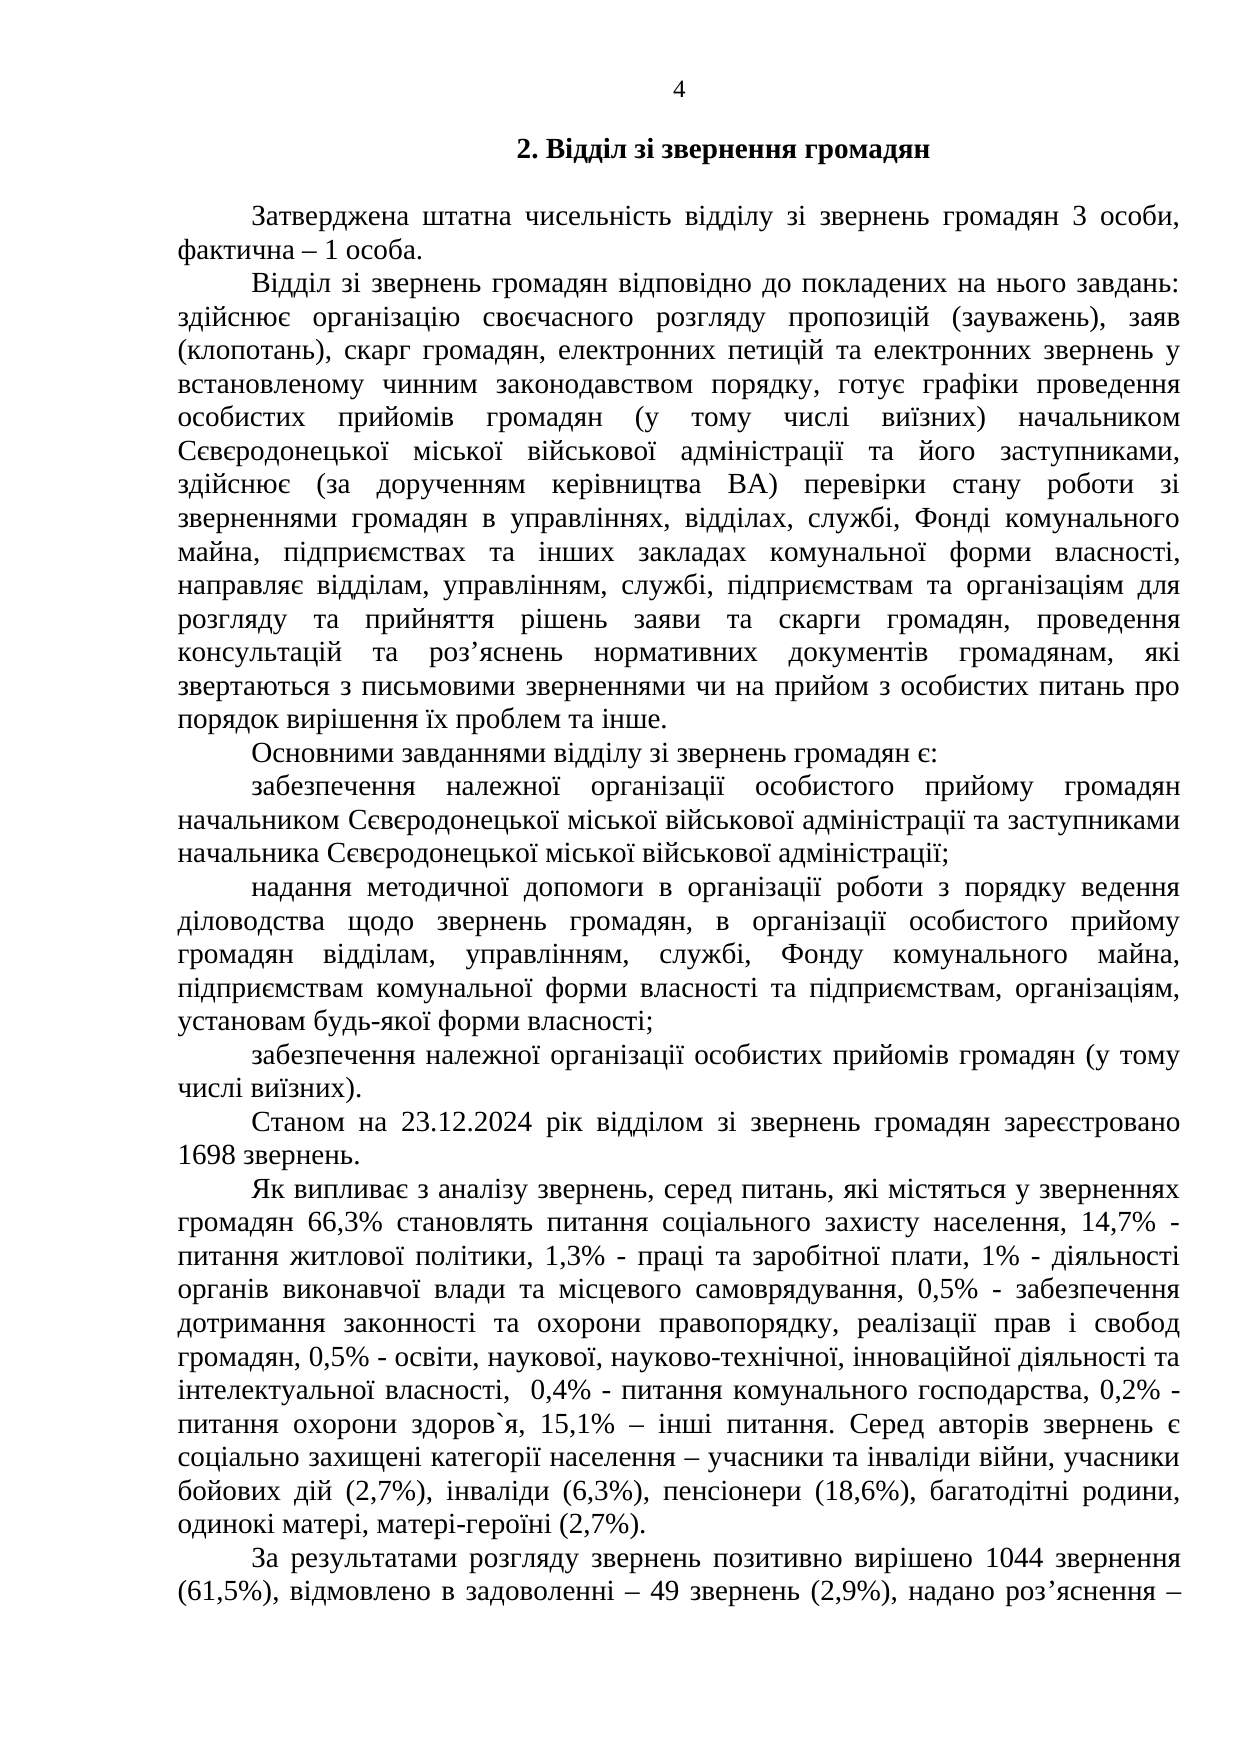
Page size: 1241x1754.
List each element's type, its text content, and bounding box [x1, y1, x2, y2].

text Основними завданнями відділу зі звернень громадян є: [177, 735, 1181, 768]
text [177, 1540, 1181, 1607]
text Відділ зі звернень громадян відповідно до покладених на нього завдань: здійснює організацію своєчасного розгляду пропозицій (зауважень), заяв (клопотань), скарг громадян, електронних петицій та електронних звернень у встановленому чинним законодавством порядку, готує графіки проведення особистих прийомів громадян (у тому числі виїзних) начальником Сєвєродонецької міської військової адміністрації та його заступниками, здійснює (за дорученням керівництва ВА) перевірки стану роботи зі зверненнями громадян в управліннях, відділах, службі, Фонді комунального майна, підприємствах та інших закладах комунальної форми власності, направляє відділам, управлінням, службі, підприємствам та організаціям для розгляду та прийняття рішень заяви та скарги громадян, проведення консультацій та роз’яснень нормативних документів громадянам, які звертаються з письмовими зверненнями чи на прийом з особистих питань про порядок вирішення їх проблем та інше. [177, 265, 1181, 735]
text надання методичної допомоги в організації роботи з порядку ведення діловодства щодо звернень громадян, в організації особистого прийому громадян відділам, управлінням, службі, Фонду комунального майна, підприємствам комунальної форми власності та підприємствам, організаціям, установам будь-якої форми власності; [177, 869, 1181, 1037]
text Станом на 23.12.2024 рік відділом зі звернень громадян зареєстровано 1698 звернень. [177, 1104, 1181, 1171]
text забезпечення належної організації особистого прийому громадян начальником Сєвєродонецької міської військової адміністрації та заступниками начальника Сєвєродонецької міської військової адміністрації; [177, 768, 1181, 869]
text Затверджена штатна чисельність відділу зі звернень громадян 3 особи, фактична – 1 особа. [177, 198, 1181, 265]
text забезпечення належної організації особистих прийомів громадян (у тому числі виїзних). [177, 1037, 1181, 1104]
text 2. Відділ зі звернення громадян [266, 131, 1181, 165]
text Як випливає з аналізу звернень, серед питань, які містяться у зверненнях громадян 66,3% становлять питання соціального захисту населення, 14,7% - питання житлової політики, 1,3% - праці та заробітної плати, 1% - діяльності органів виконавчої влади та місцевого самоврядування, 0,5% - забезпечення дотримання законності та охорони правопорядку, реалізації прав і свобод громадян, 0,5% - освіти, наукової, науково-технічної, інноваційної діяльності та інтелектуальної власності, 0,4% - питання комунального господарства, 0,2% - питання охорони здоров`я, 15,1% – інші питання. Серед авторів звернень є соціально захищені категорії населення – учасники та інваліди війни, учасники бойових дій (2,7%), інваліди (6,3%), пенсіонери (18,6%), багатодітні родини, одинокі матері, матері-героїні (2,7%). [177, 1171, 1181, 1540]
